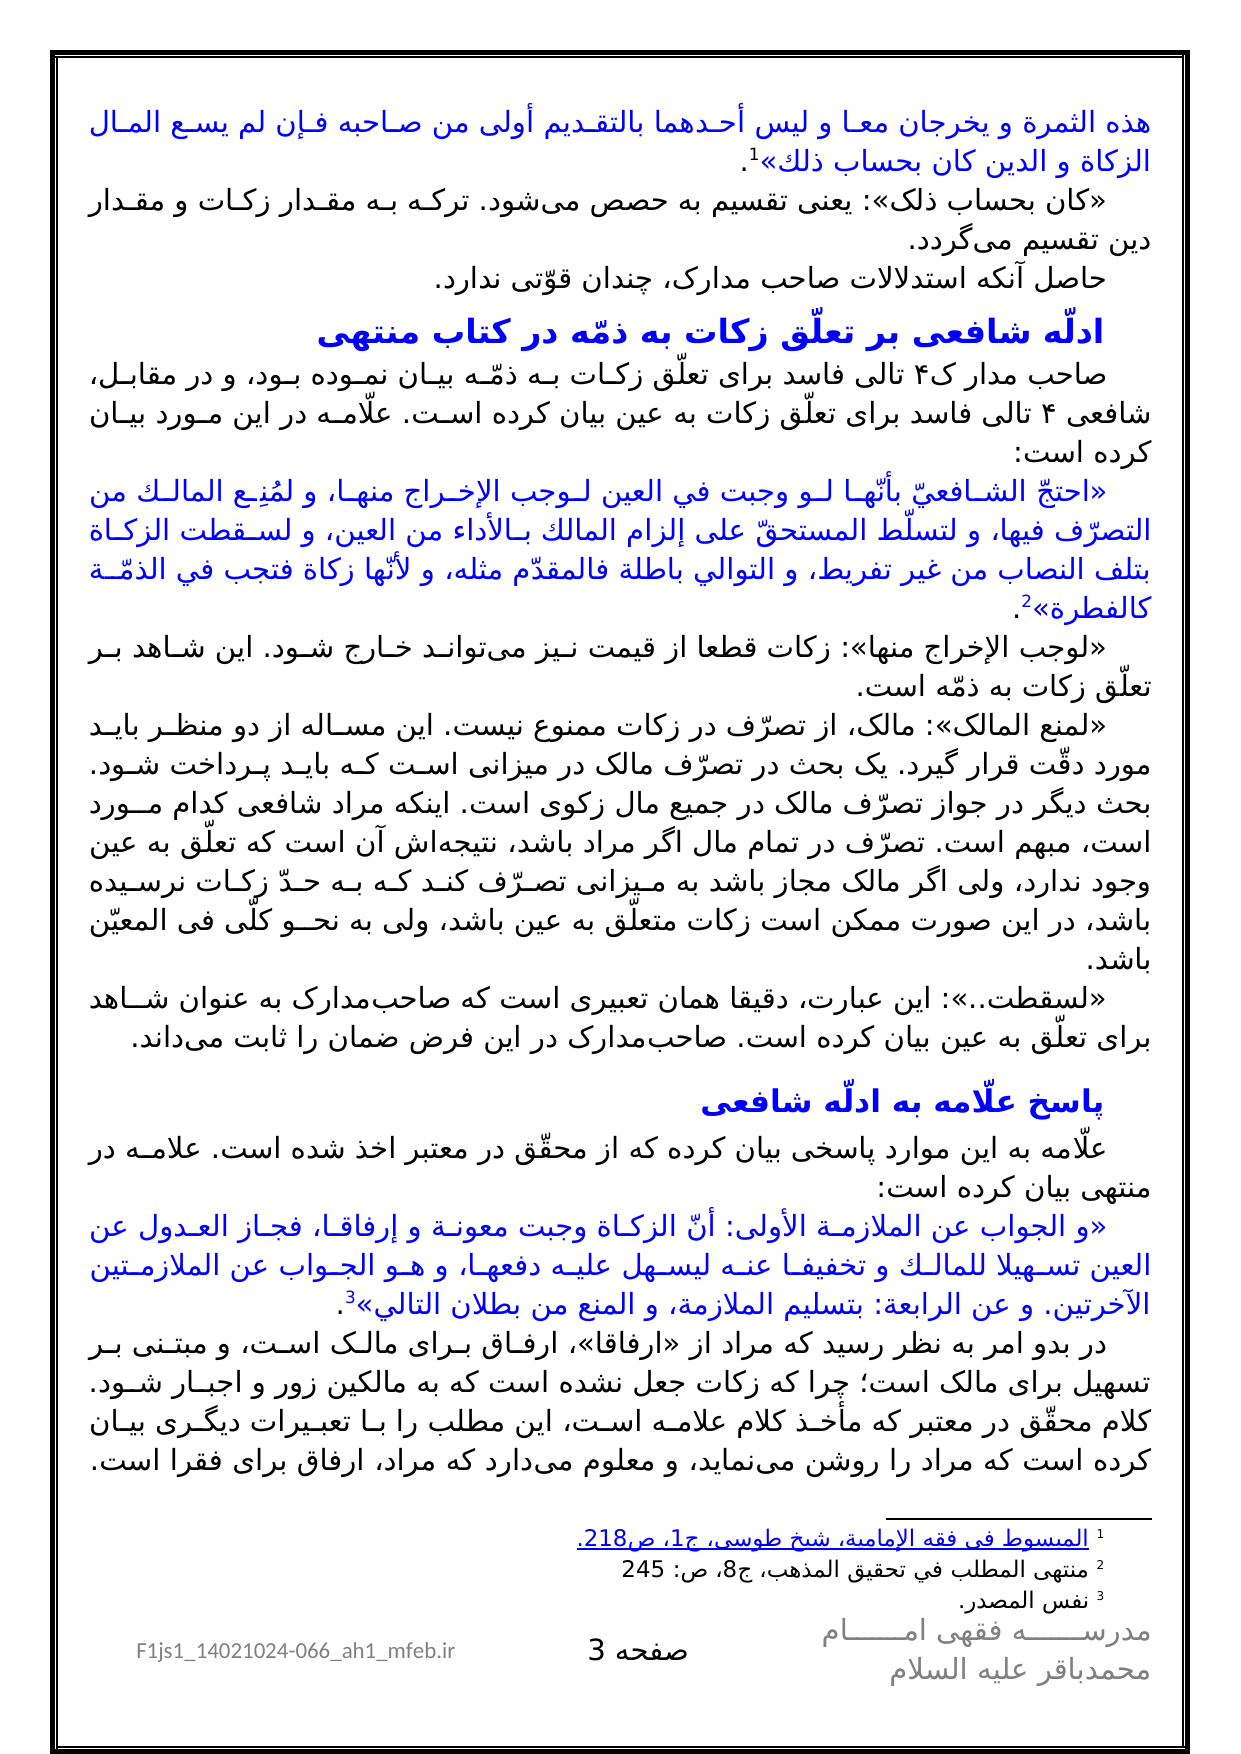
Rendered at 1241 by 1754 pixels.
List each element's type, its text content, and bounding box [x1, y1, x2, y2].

text حاصل آنکه استدلالات صاحب مدارک، چندان قوّتی ندارد. [89, 262, 1152, 296]
text «احتجّ الشافعيّ بأنّها لو وجبت في العين لوجب الإخراج منها، و لمُنِع المالك من التصرّف فيها، و لتسلّط المستحقّ على إلزام المالك بالأداء من العين، و لسقطت الزكاة بتلف النصاب من غير تفريط، و التوالي باطلة فالمقدّم مثله، و لأنّها زكاة فتجب في الذمّة كالفطرة». [89, 474, 1152, 625]
text «لسقطت..»: این عبارت، دقیقا همان تعبیری است که صاحب‌مدارک به عنوان شاهد برای تعلّق به عین بیان کرده است. صاحب‌مدارک در این فرض ضمان را ثابت می‌داند. [89, 981, 1152, 1054]
text صاحب مدار ک۴ تالی فاسد برای تعلّق زکات به ذمّه بیان نموده بود، و در مقابل، شافعی ۴ تالی فاسد برای تعلّق زکات به عین بیان کرده است. علّامه در این مورد بیان کرده است: [89, 358, 1152, 469]
subtitle ادلّه شافعی بر تعلّق زکات به ذمّه در کتاب منتهی [89, 313, 1152, 352]
text علّامه به این موارد پاسخی بیان کرده که از محقّق در معتبر اخذ شده است. علامه در منتهی بیان کرده است: [89, 1132, 1152, 1205]
subtitle پاسخ علّامه به ادلّه شافعی [89, 1084, 1152, 1120]
text «کان بحساب ذلک»: یعنی تقسیم به حصص می‌شود. ترکه به مقدار زکات و مقدار دین تقسیم می‌گردد. [89, 184, 1152, 257]
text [89, 1327, 1152, 1477]
text «و الجواب عن الملازمة الأولى: أنّ الزكاة وجبت معونة و إرفاقا، فجاز العدول عن العين تسهيلا للمالك و تخفيفا عنه ليسهل عليه دفعها، و هو الجواب عن الملازمتين الآخرتين. و عن الرابعة: بتسليم الملازمة، و المنع من بطلان التالي». [89, 1210, 1152, 1322]
text «لوجب الإخراج منها»: زکات قطعا از قیمت نیز می‌تواند خارج شود. این شاهد بر تعلّق زکات به ذمّه است. [89, 630, 1152, 703]
text «لمنع المالک»: مالک، از تصرّف در زکات ممنوع نیست. این مساله از دو منظر باید مورد دقّت قرار گیرد. یک بحث در تصرّف مالک در میزانی است که باید پرداخت شود. بحث دیگر در جواز تصرّف مالک در جمیع مال زکوی است. اینکه مراد شافعی کدام مورد است، مبهم است. تصرّف در تمام مال اگر مراد باشد، نتیجه‌اش آن است که تعلّق به عین وجود ندارد، ولی اگر مالک مجاز باشد به میزانی تصرّف کند که به حدّ زکات نرسیده باشد، در این صورت ممکن است زکات متعلّق به عین باشد، ولی به نحو کلّی فی المعیّن باشد. [89, 708, 1152, 976]
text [89, 106, 1152, 179]
